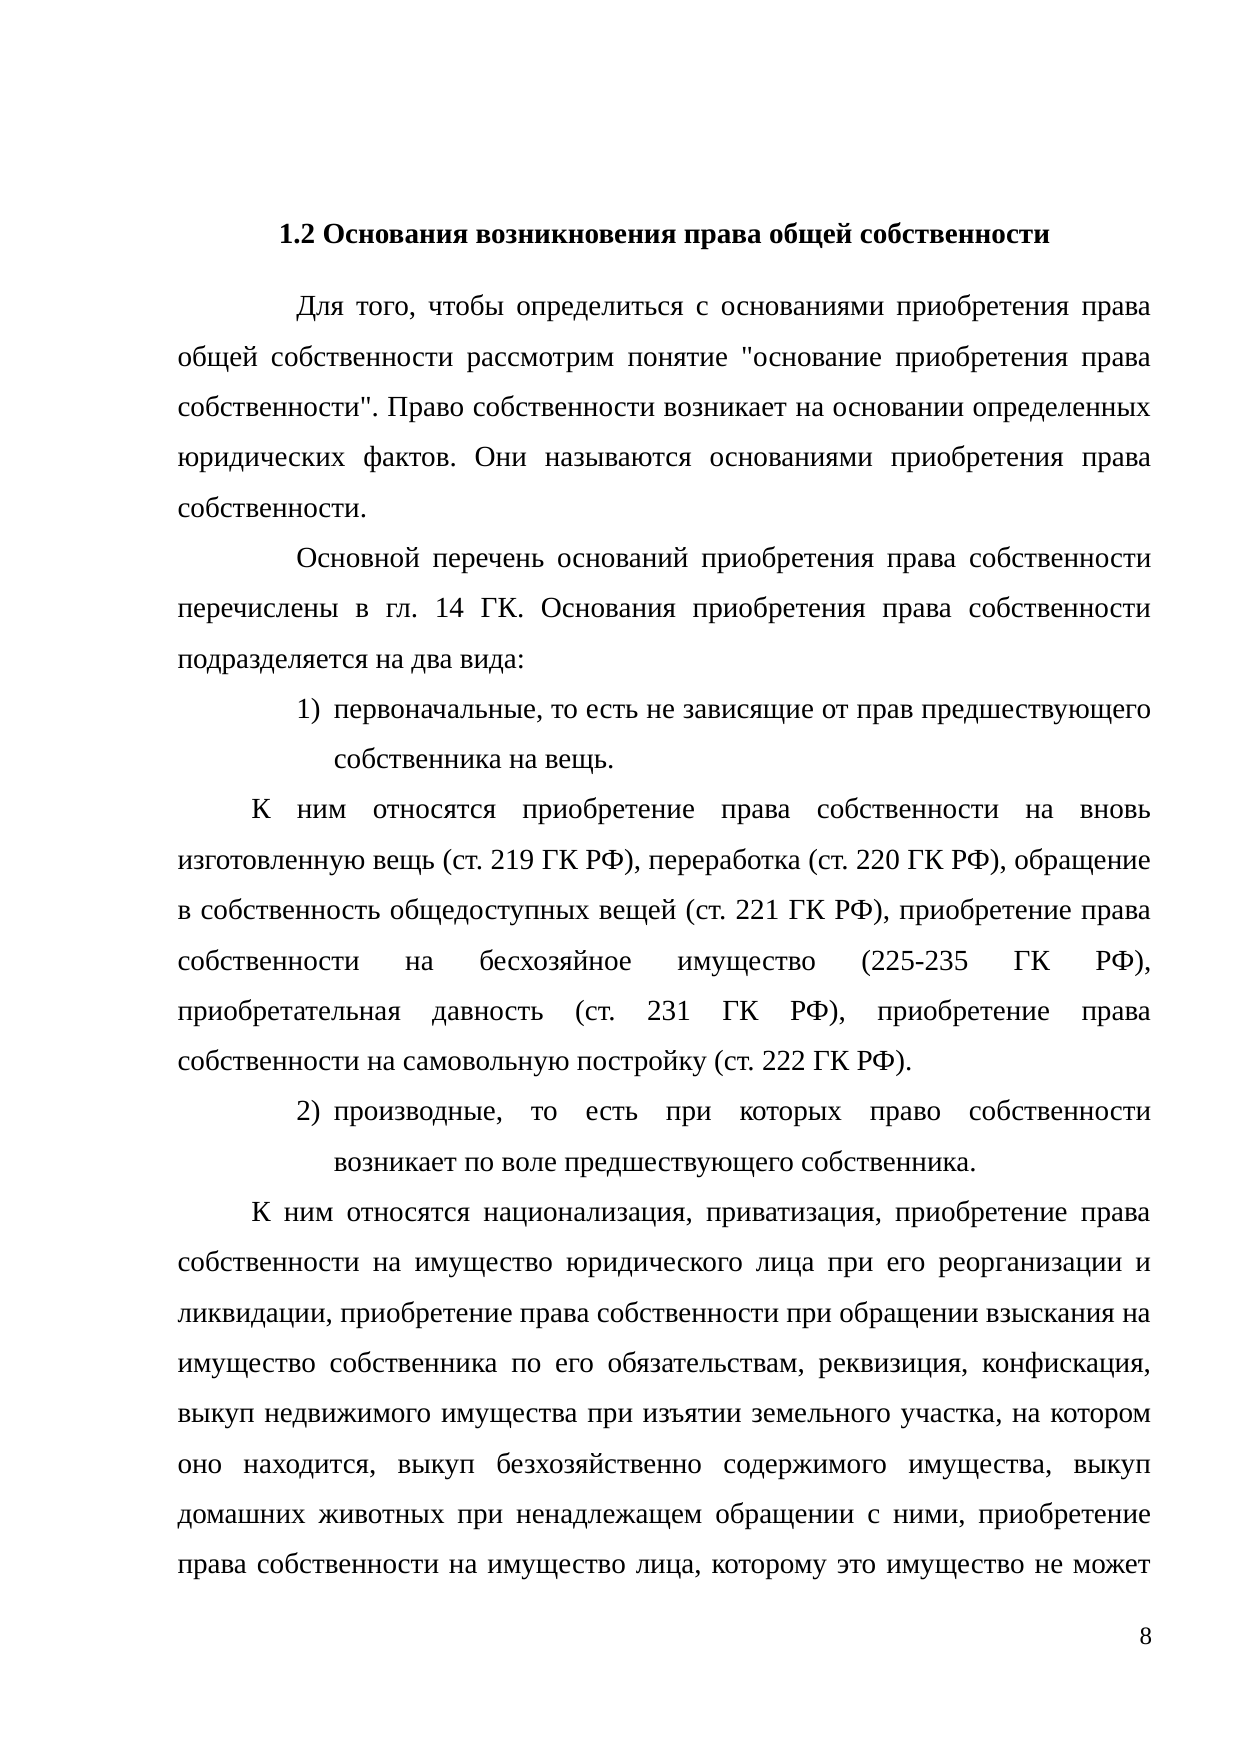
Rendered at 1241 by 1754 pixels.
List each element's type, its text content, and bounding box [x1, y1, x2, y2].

subtitle 1.2 Основания возникновения права общей собственности [177, 217, 1152, 250]
text Основной перечень оснований приобретения права собственности перечислены в гл. 14 ГК. Основания приобретения права собственности подразделяется на два вида: [177, 540, 1152, 674]
text К ним относятся приобретение права собственности на вновь изготовленную вещь (ст. 219 ГК РФ), переработка (ст. 220 ГК РФ), обращение в собственность общедоступных вещей (ст. 221 ГК РФ), приобретение права собственности на бесхозяйное имущество (225-235 ГК РФ), приобретательная давность (ст. 231 ГК РФ), приобретение права собственности на самовольную постройку (ст. 222 ГК РФ). [177, 792, 1152, 1077]
list первоначальные, то есть не зависящие от прав предшествующего собственника на вещь. [296, 691, 1152, 775]
list производные, то есть при которых право собственности возникает по воле предшествующего собственника. [296, 1093, 1152, 1177]
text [177, 1194, 1152, 1580]
text Для того, чтобы определиться с основаниями приобретения права общей собственности рассмотрим понятие "основание приобретения права собственности". Право собственности возникает на основании определенных юридических фактов. Они называются основаниями приобретения права собственности. [177, 288, 1152, 523]
